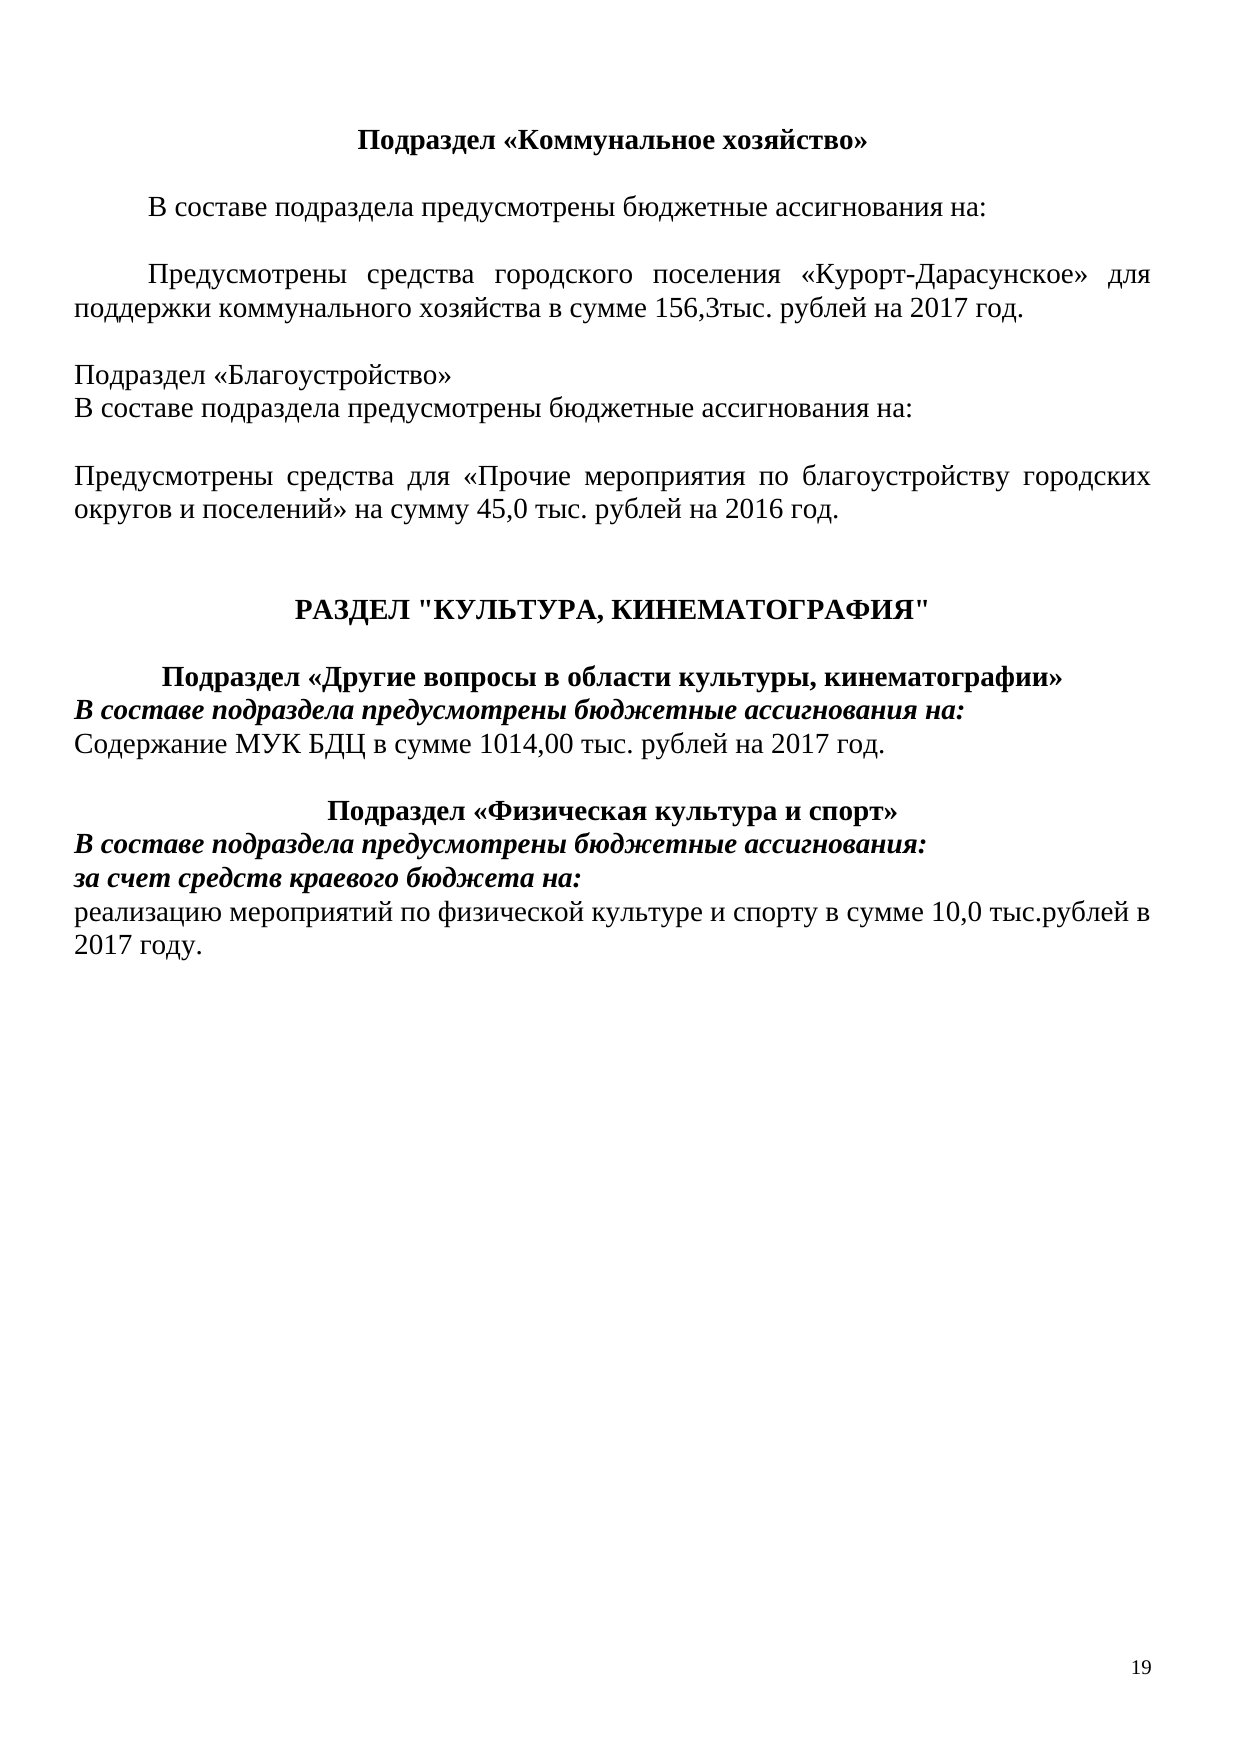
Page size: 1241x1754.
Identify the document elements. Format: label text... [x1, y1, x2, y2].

subtitle Предусмотрены средства городского поселения «Курорт-Дарасунское» для поддержки коммунального хозяйства в сумме 156,3тыс. рублей на 2017 год. [74, 256, 1151, 323]
subtitle В составе подраздела предусмотрены бюджетные ассигнования на: [74, 189, 1151, 223]
subtitle за счет средств краевого бюджета на: [74, 860, 1151, 894]
subtitle Содержание МУК БДЦ в сумме 1014,00 тыс. рублей на 2017 год. [74, 726, 1151, 759]
subtitle Подраздел «Другие вопросы в области культуры, кинематографии» [74, 659, 1151, 692]
subtitle В составе подраздела предусмотрены бюджетные ассигнования на: [74, 692, 1151, 726]
subtitle РАЗДЕЛ "КУЛЬТУРА, КИНЕМАТОГРАФИЯ" [74, 592, 1151, 625]
subtitle В составе подраздела предусмотрены бюджетные ассигнования на: [74, 391, 1151, 424]
subtitle Подраздел «Физическая культура и спорт» [74, 793, 1151, 827]
subtitle реализацию мероприятий по физической культуре и спорту в сумме 10,0 тыс.рублей в 2017 году. [74, 894, 1151, 961]
subtitle Подраздел «Благоустройство» [74, 357, 1151, 391]
subtitle Подраздел «Коммунальное хозяйство» [74, 122, 1151, 156]
subtitle Предусмотрены средства для «Прочие мероприятия по благоустройству городских округов и поселений» на сумму 45,0 тыс. рублей на 2016 год. [74, 458, 1151, 525]
subtitle В составе подраздела предусмотрены бюджетные ассигнования: [74, 827, 1151, 860]
